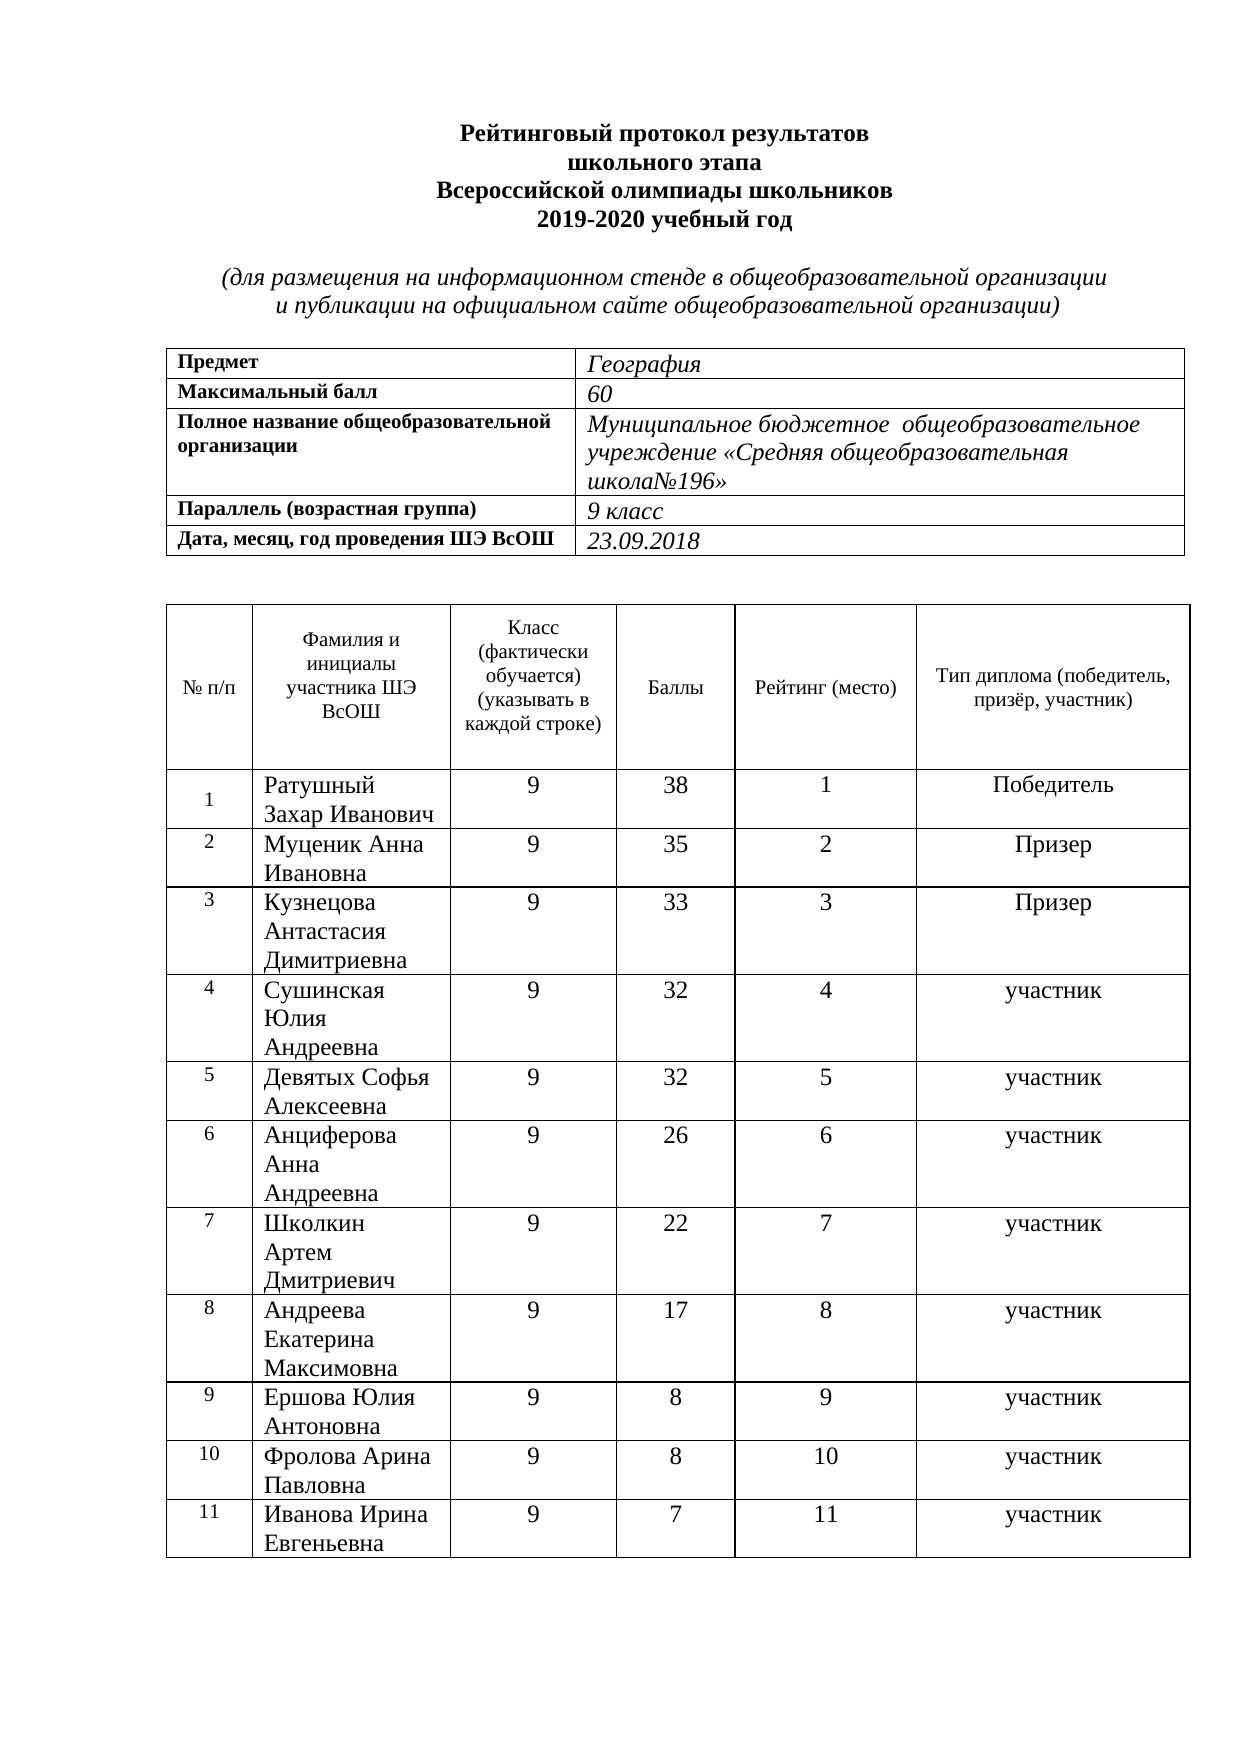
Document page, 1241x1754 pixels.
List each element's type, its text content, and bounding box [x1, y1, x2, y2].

table_cell 9 [451, 1121, 616, 1207]
table_cell участник [917, 1062, 1189, 1119]
table_cell 9 [451, 1295, 616, 1381]
table_cell Девятых Софья Алексеевна [253, 1062, 450, 1119]
table_cell Андреева Екатерина Максимовна [253, 1295, 450, 1381]
table_header Предмет [167, 349, 575, 378]
table_cell 23.09.2018 [576, 526, 1184, 554]
table_cell 3 [167, 888, 252, 974]
table_cell участник [917, 975, 1189, 1061]
table_cell Муниципальное бюджетное общеобразовательное учреждение «Средняя общеобразовательная школа№196» [576, 409, 1184, 495]
table_cell 1 [736, 770, 916, 828]
table_cell участник [917, 1208, 1189, 1294]
table_cell 33 [617, 888, 734, 974]
table_cell Кузнецова Антастасия Димитриевна [253, 888, 450, 974]
table_header География [576, 349, 1184, 378]
table_cell участник [917, 1121, 1189, 1207]
table_cell Анциферова Анна Андреевна [253, 1121, 450, 1207]
text (для размещения на информационном стенде в общеобразовательной организации [177, 262, 1152, 291]
table_cell 9 [451, 975, 616, 1061]
table_cell 32 [617, 1062, 734, 1119]
table_cell 7 [617, 1500, 734, 1557]
table_cell Школкин Артем Дмитриевич [253, 1208, 450, 1294]
table_cell 4 [167, 975, 252, 1061]
table_cell 9 [451, 1208, 616, 1294]
table_cell 9 [451, 1383, 616, 1440]
table_cell участник [917, 1500, 1189, 1557]
table_cell 8 [167, 1295, 252, 1381]
table_cell 60 [576, 379, 1184, 408]
text Рейтинговый протокол результатов [177, 118, 1152, 147]
table_header № п/п [167, 605, 252, 769]
table_cell участник [917, 1295, 1189, 1381]
table_cell 38 [617, 770, 734, 828]
table_cell 5 [167, 1062, 252, 1119]
table_cell Сушинская Юлия Андреевна [253, 975, 450, 1061]
table_cell Призер [917, 829, 1189, 886]
table_header Баллы [617, 605, 734, 769]
table_cell Победитель [917, 770, 1189, 828]
table_cell 9 класс [576, 496, 1184, 525]
table_cell Ершова Юлия Антоновна [253, 1383, 450, 1440]
table_cell 8 [617, 1441, 734, 1498]
table_cell 10 [736, 1441, 916, 1498]
table_cell 7 [736, 1208, 916, 1294]
table_cell Дата, месяц, год проведения ШЭ ВсОШ [167, 526, 575, 554]
table_header Класс (фактически обучается) (указывать в каждой строке) [451, 605, 616, 769]
table_cell участник [917, 1441, 1189, 1498]
table_cell 9 [167, 1383, 252, 1440]
table_cell 8 [736, 1295, 916, 1381]
text школьного этапа [177, 147, 1152, 176]
table_cell 1 [167, 770, 252, 828]
table_cell 11 [736, 1500, 916, 1557]
table_cell 10 [167, 1441, 252, 1498]
table_cell участник [917, 1383, 1189, 1440]
table_cell Фролова Арина Павловна [253, 1441, 450, 1498]
text 2019-2020 учебный год [177, 204, 1152, 233]
table_cell 7 [167, 1208, 252, 1294]
table_cell 35 [617, 829, 734, 886]
table_cell Параллель (возрастная группа) [167, 496, 575, 525]
table_cell 9 [451, 1062, 616, 1119]
table_cell 17 [617, 1295, 734, 1381]
table_header Тип диплома (победитель, призёр, участник) [917, 605, 1189, 769]
table_cell 5 [736, 1062, 916, 1119]
table_cell 3 [736, 888, 916, 974]
table_cell 32 [617, 975, 734, 1061]
table_cell 9 [451, 770, 616, 828]
text Всероссийской олимпиады школьников [177, 176, 1152, 204]
table_cell 11 [167, 1500, 252, 1557]
table_cell 9 [451, 1500, 616, 1557]
table_cell 6 [167, 1121, 252, 1207]
table_cell 9 [451, 888, 616, 974]
table_cell 9 [736, 1383, 916, 1440]
table_header Рейтинг (место) [736, 605, 916, 769]
table_cell 4 [736, 975, 916, 1061]
table_cell 22 [617, 1208, 734, 1294]
text и публикации на официальном сайте общеобразовательной организации) [177, 291, 1152, 319]
table_cell Максимальный балл [167, 379, 575, 408]
table_cell 9 [451, 1441, 616, 1498]
table_cell 9 [451, 829, 616, 886]
table_cell 2 [736, 829, 916, 886]
table_cell Призер [917, 888, 1189, 974]
table_cell 26 [617, 1121, 734, 1207]
table_cell Иванова Ирина Евгеньевна [253, 1500, 450, 1557]
table_cell Ратушный Захар Иванович [253, 770, 450, 828]
table_cell Муценик Анна Ивановна [253, 829, 450, 886]
table_cell 8 [617, 1383, 734, 1440]
table_header Фамилия и инициалы участника ШЭ ВсОШ [253, 605, 450, 769]
table_cell 2 [167, 829, 252, 886]
table_cell 6 [736, 1121, 916, 1207]
table_cell Полное название общеобразовательной организации [167, 409, 575, 495]
